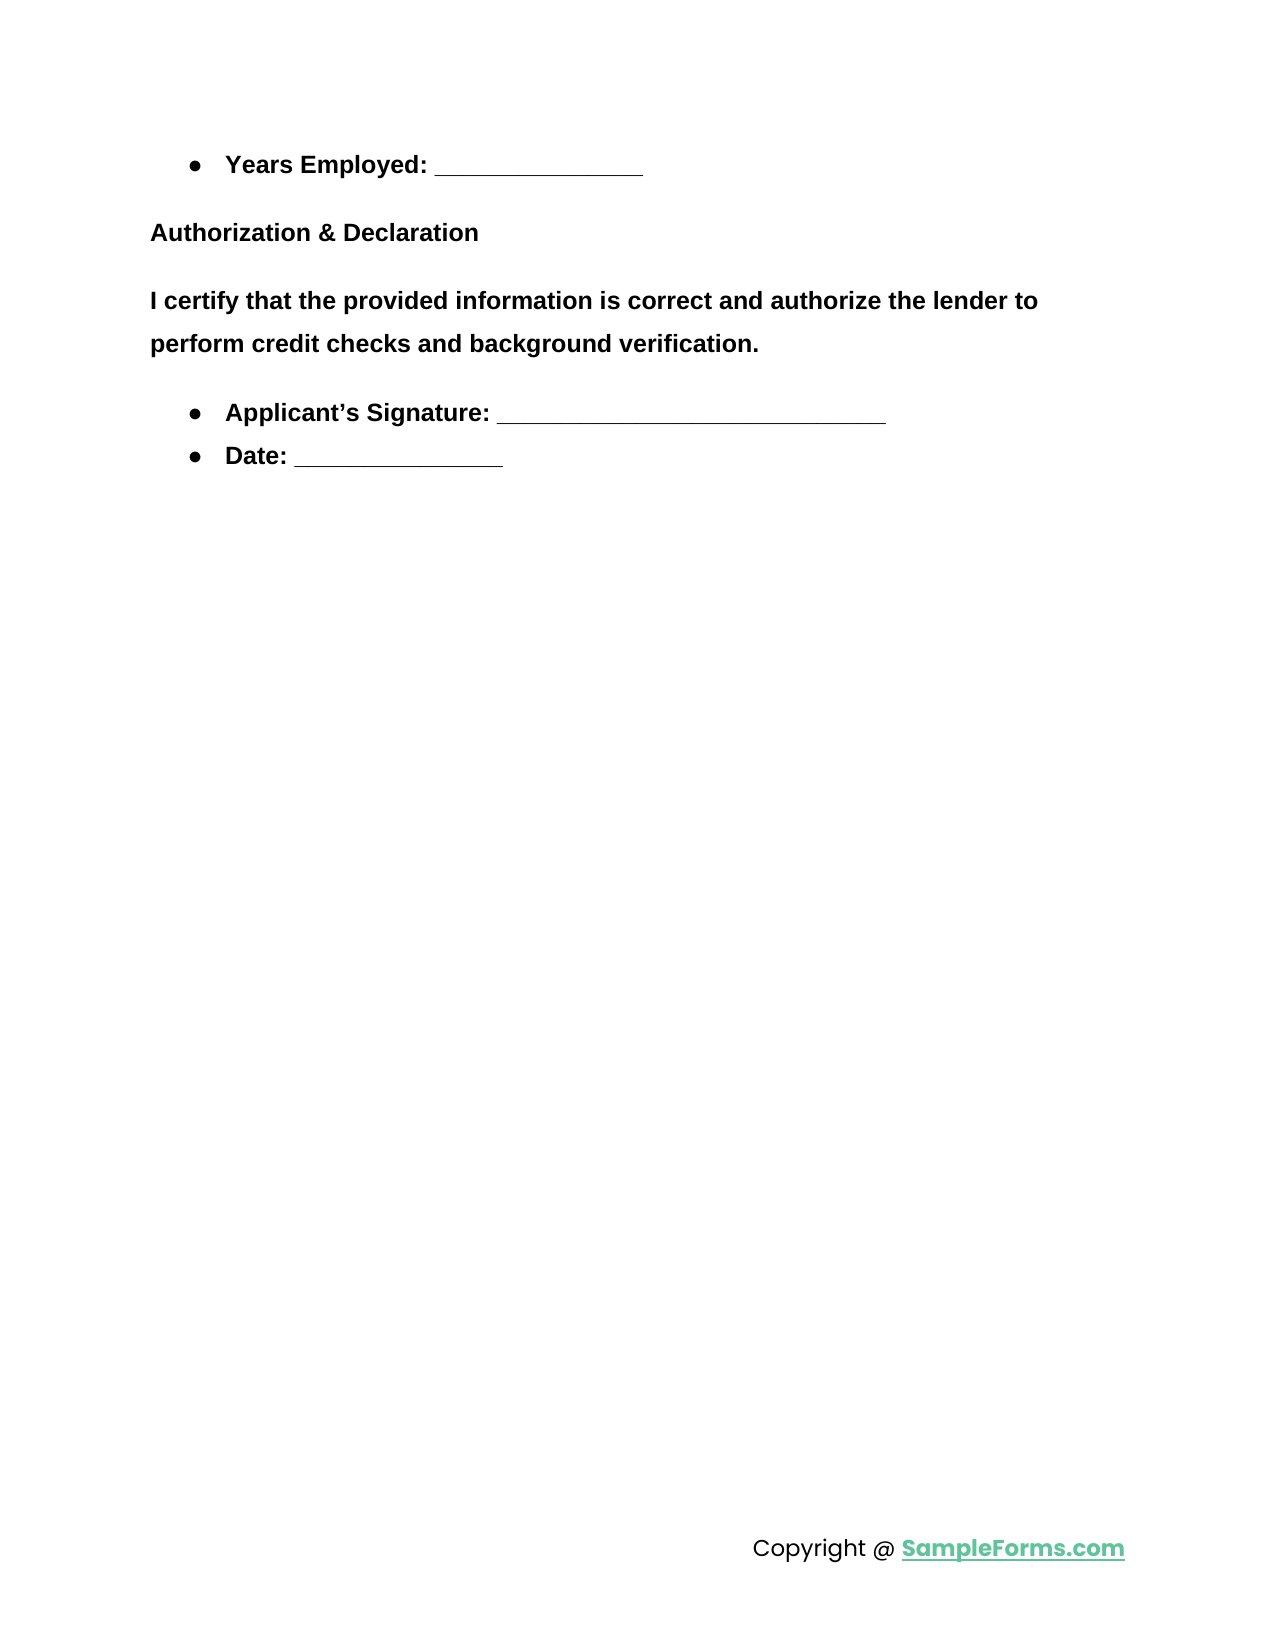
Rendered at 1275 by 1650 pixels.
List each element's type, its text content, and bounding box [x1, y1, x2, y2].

list Date: _______________ [187, 441, 1125, 469]
subtitle Authorization & Declaration [150, 218, 1125, 247]
text I certify that the provided information is correct and authorize the lender to perform credit checks and background verification. [150, 286, 1125, 358]
list Years Employed: _______________ [187, 150, 1125, 179]
list Applicant’s Signature: ____________________________ [187, 397, 1125, 426]
